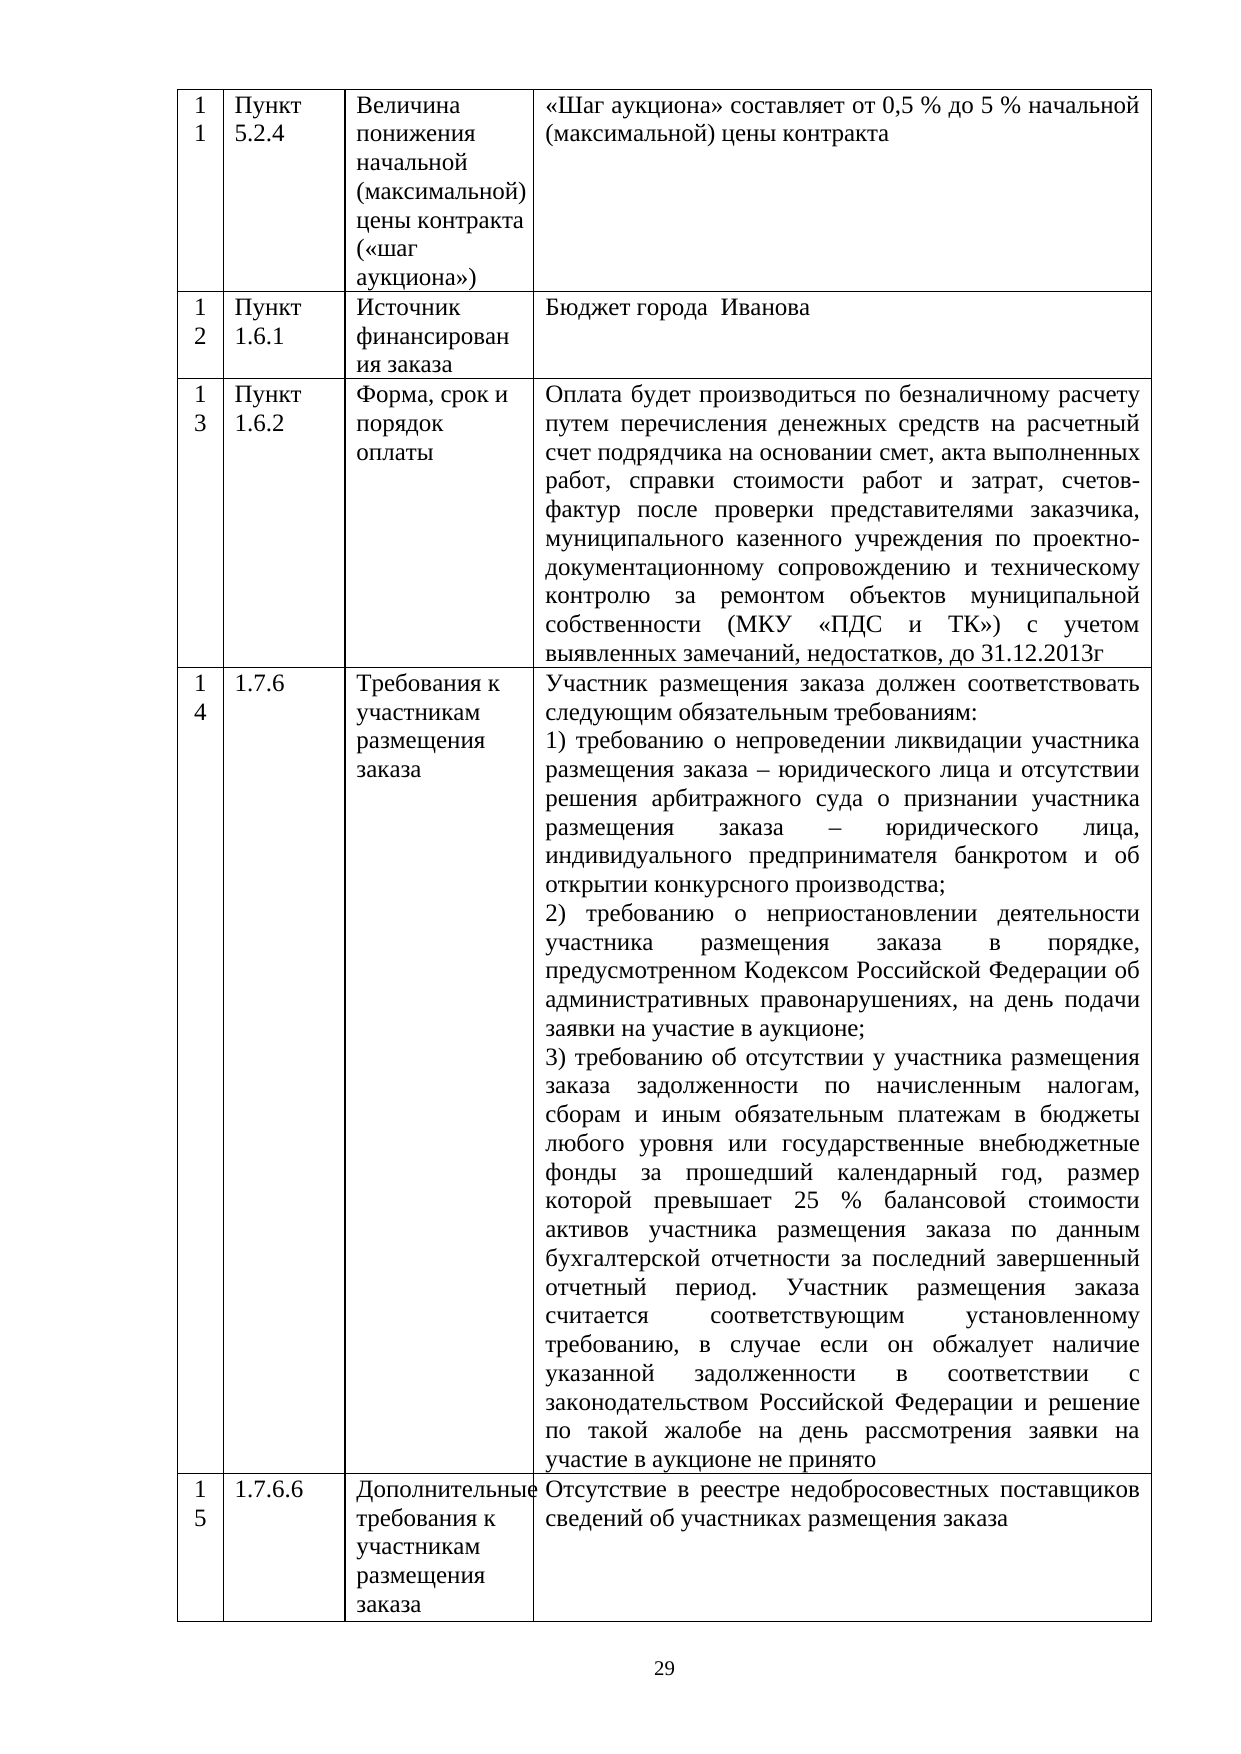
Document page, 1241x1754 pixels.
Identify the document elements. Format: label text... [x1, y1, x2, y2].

table_cell 11 [178, 90, 223, 291]
table_cell Форма, срок и порядок оплаты [346, 379, 533, 667]
table_cell 1.7.6.6 [224, 1474, 344, 1621]
table_cell Дополнительные требования к участникам размещения заказа [346, 1474, 533, 1621]
table_cell Пункт 1.6.1 [224, 292, 344, 378]
table_cell «Шаг аукциона» составляет от 0,5 % до 5 % начальной (максимальной) цены контракта [534, 90, 1151, 291]
table_cell Величина понижения начальной (максимальной) цены контракта («шаг аукциона») [346, 90, 533, 291]
table_cell 13 [178, 379, 223, 667]
table_cell Бюджет города Иванова [534, 292, 1151, 378]
table_cell Источник финансирования заказа [346, 292, 533, 378]
table_cell 12 [178, 292, 223, 378]
table_cell Оплата будет производиться по безналичному расчету путем перечисления денежных средств на расчетный счет подрядчика на основании смет, акта выполненных работ, справки стоимости работ и затрат, счетов-фактур после проверки представителями заказчика, муниципального казенного учреждения по проектно-документационному сопровождению и техническому контролю за ремонтом объектов муниципальной собственности (МКУ «ПДС и ТК») с учетом выявленных замечаний, недостатков, до 31.12.2013г [534, 379, 1151, 667]
table_cell Отсутствие в реестре недобросовестных поставщиков сведений об участниках размещения заказа [534, 1474, 1151, 1621]
table_cell Пункт 1.6.2 [224, 379, 344, 667]
table_cell 14 [178, 668, 223, 1473]
table_cell Требования к участникам размещения заказа [346, 668, 533, 1473]
table_cell Участник размещения заказа должен соответствовать следующим обязательным требованиям: 1) требованию о непроведении ликвидации участника размещения заказа – юридического лица и отсутствии решения арбитражного суда о признании участника размещения заказа – юридического лица, индивидуального предпринимателя банкротом и об открытии конкурсного производства; 2) требованию о неприостановлении деятельности участника размещения заказа в порядке, предусмотренном Кодексом Российской Федерации об административных правонарушениях, на день подачи заявки на участие в аукционе; 3) требованию об отсутствии у участника размещения заказа задолженности по начисленным налогам, сборам и иным обязательным платежам в бюджеты любого уровня или государственные внебюджетные фонды за прошедший календарный год, размер которой превышает 25 % балансовой стоимости активов участника размещения заказа по данным бухгалтерской отчетности за последний завершенный отчетный период. Участник размещения заказа считается соответствующим установленному требованию, в случае если он обжалует наличие указанной задолженности в соответствии с законодательством Российской Федерации и решение по такой жалобе на день рассмотрения заявки на участие в аукционе не принято [534, 668, 1151, 1473]
table_cell 1.7.6 [224, 668, 344, 1473]
table_cell Пункт 5.2.4 [224, 90, 344, 291]
table_cell 15 [178, 1474, 223, 1621]
